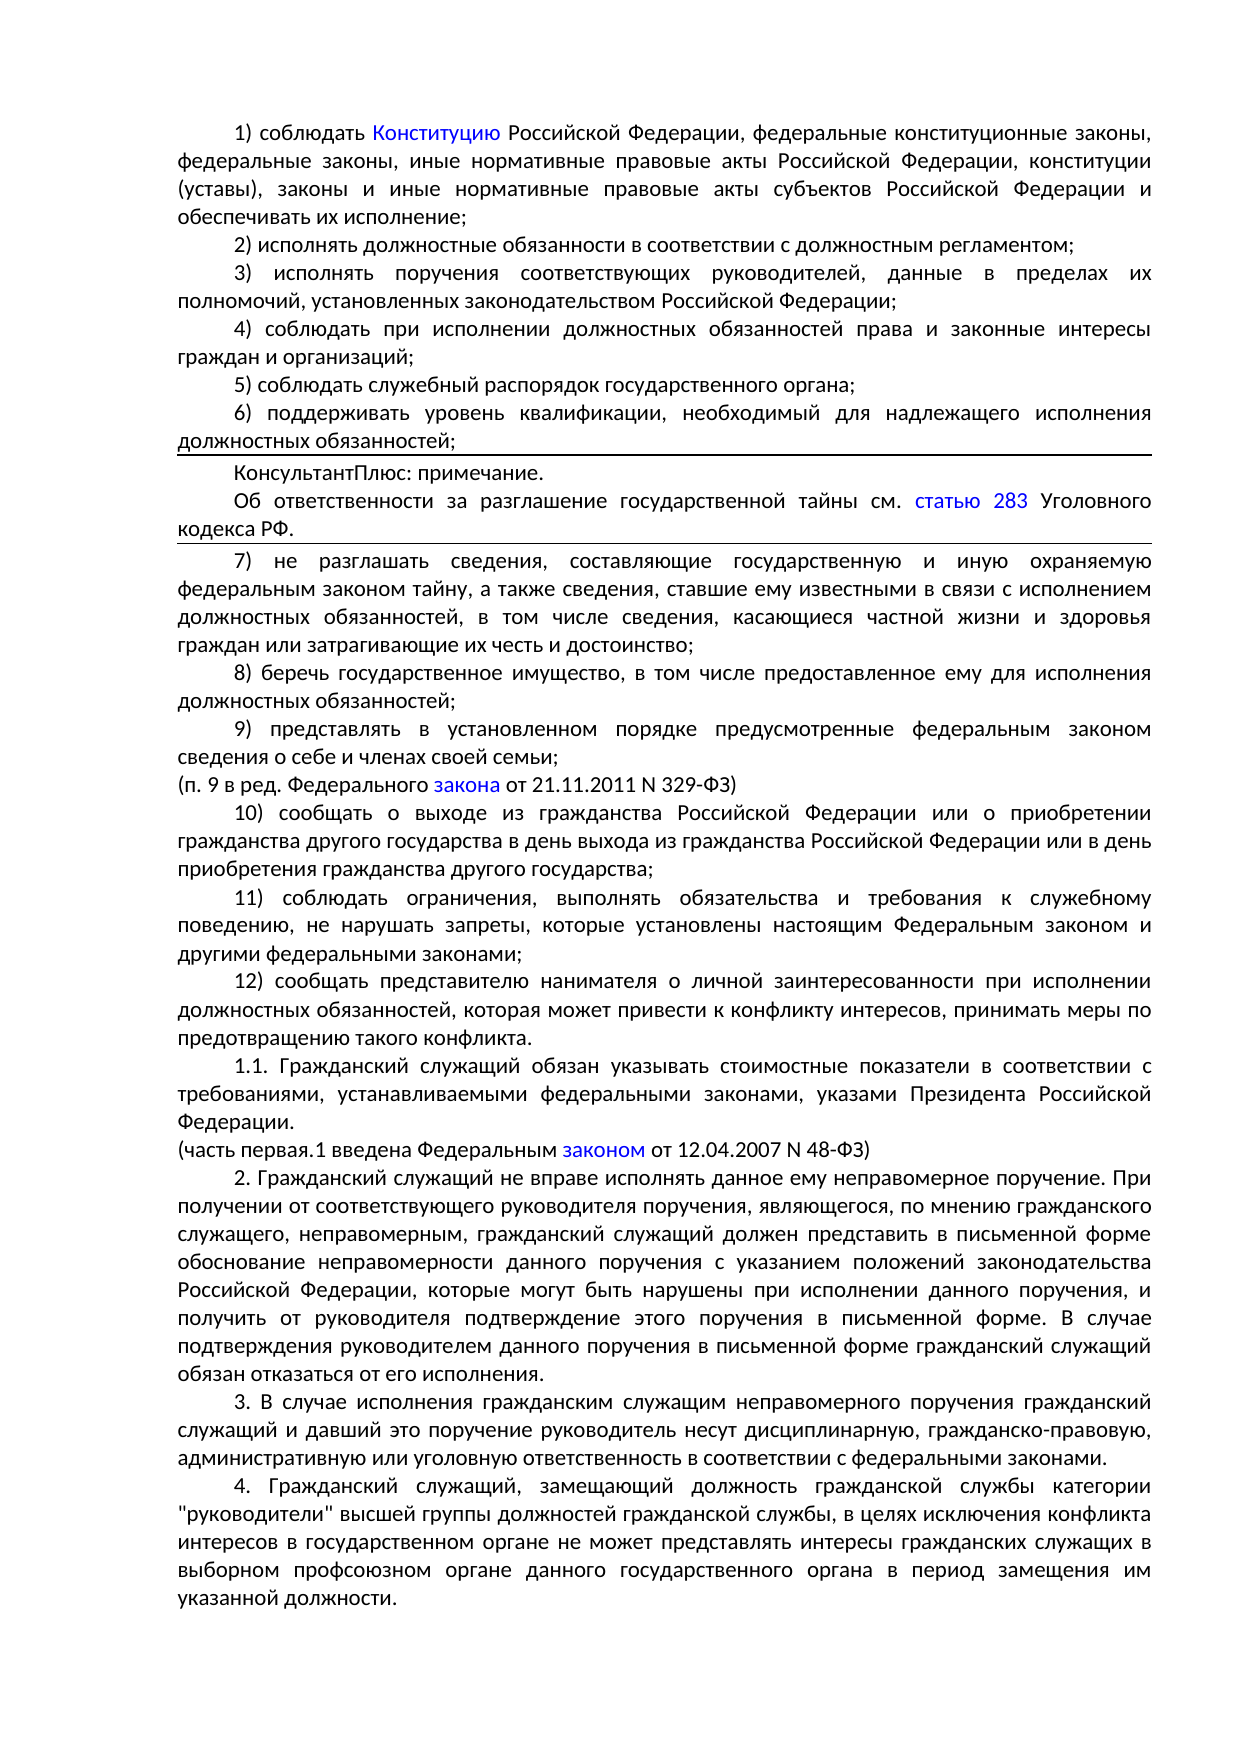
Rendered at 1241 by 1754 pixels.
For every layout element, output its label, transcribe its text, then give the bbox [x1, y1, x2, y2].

text КонсультантПлюс: примечание. [177, 458, 1152, 486]
text 6) поддерживать уровень квалификации, необходимый для надлежащего исполнения должностных обязанностей; [177, 398, 1152, 454]
text Об ответственности за разглашение государственной тайны см. статью 283 Уголовного кодекса РФ. [177, 486, 1152, 542]
text 3) исполнять поручения соответствующих руководителей, данные в пределах их полномочий, установленных законодательством Российской Федерации; [177, 258, 1152, 314]
text 5) соблюдать служебный распорядок государственного органа; [177, 370, 1152, 398]
text 8) беречь государственное имущество, в том числе предоставленное ему для исполнения должностных обязанностей; [177, 658, 1152, 714]
text 1.1. Гражданский служащий обязан указывать стоимостные показатели в соответствии с требованиями, устанавливаемыми федеральными законами, указами Президента Российской Федерации. [177, 1051, 1152, 1135]
text 2) исполнять должностные обязанности в соответствии с должностным регламентом; [177, 230, 1152, 258]
text 1) соблюдать Конституцию Российской Федерации, федеральные конституционные законы, федеральные законы, иные нормативные правовые акты Российской Федерации, конституции (уставы), законы и иные нормативные правовые акты субъектов Российской Федерации и обеспечивать их исполнение; [177, 118, 1152, 230]
text 11) соблюдать ограничения, выполнять обязательства и требования к служебному поведению, не нарушать запреты, которые установлены настоящим Федеральным законом и другими федеральными законами; [177, 883, 1152, 967]
text 12) сообщать представителю нанимателя о личной заинтересованности при исполнении должностных обязанностей, которая может привести к конфликту интересов, принимать меры по предотвращению такого конфликта. [177, 967, 1152, 1051]
text 4. Гражданский служащий, замещающий должность гражданской службы категории "руководители" высшей группы должностей гражданской службы, в целях исключения конфликта интересов в государственном органе не может представлять интересы гражданских служащих в выборном профсоюзном органе данного государственного органа в период замещения им указанной должности. [177, 1471, 1152, 1611]
text 7) не разглашать сведения, составляющие государственную и иную охраняемую федеральным законом тайну, а также сведения, ставшие ему известными в связи с исполнением должностных обязанностей, в том числе сведения, касающиеся частной жизни и здоровья граждан или затрагивающие их честь и достоинство; [177, 546, 1152, 658]
text 2. Гражданский служащий не вправе исполнять данное ему неправомерное поручение. При получении от соответствующего руководителя поручения, являющегося, по мнению гражданского служащего, неправомерным, гражданский служащий должен представить в письменной форме обоснование неправомерности данного поручения с указанием положений законодательства Российской Федерации, которые могут быть нарушены при исполнении данного поручения, и получить от руководителя подтверждение этого поручения в письменной форме. В случае подтверждения руководителем данного поручения в письменной форме гражданский служащий обязан отказаться от его исполнения. [177, 1163, 1152, 1387]
text 3. В случае исполнения гражданским служащим неправомерного поручения гражданский служащий и давший это поручение руководитель несут дисциплинарную, гражданско-правовую, административную или уголовную ответственность в соответствии с федеральными законами. [177, 1387, 1152, 1471]
text 4) соблюдать при исполнении должностных обязанностей права и законные интересы граждан и организаций; [177, 314, 1152, 370]
text (часть первая.1 введена Федеральным законом от 12.04.2007 N 48-ФЗ) [177, 1135, 1152, 1163]
text (п. 9 в ред. Федерального закона от 21.11.2011 N 329-ФЗ) [177, 771, 1152, 798]
text 10) сообщать о выходе из гражданства Российской Федерации или о приобретении гражданства другого государства в день выхода из гражданства Российской Федерации или в день приобретения гражданства другого государства; [177, 798, 1152, 883]
text 9) представлять в установленном порядке предусмотренные федеральным законом сведения о себе и членах своей семьи; [177, 714, 1152, 771]
